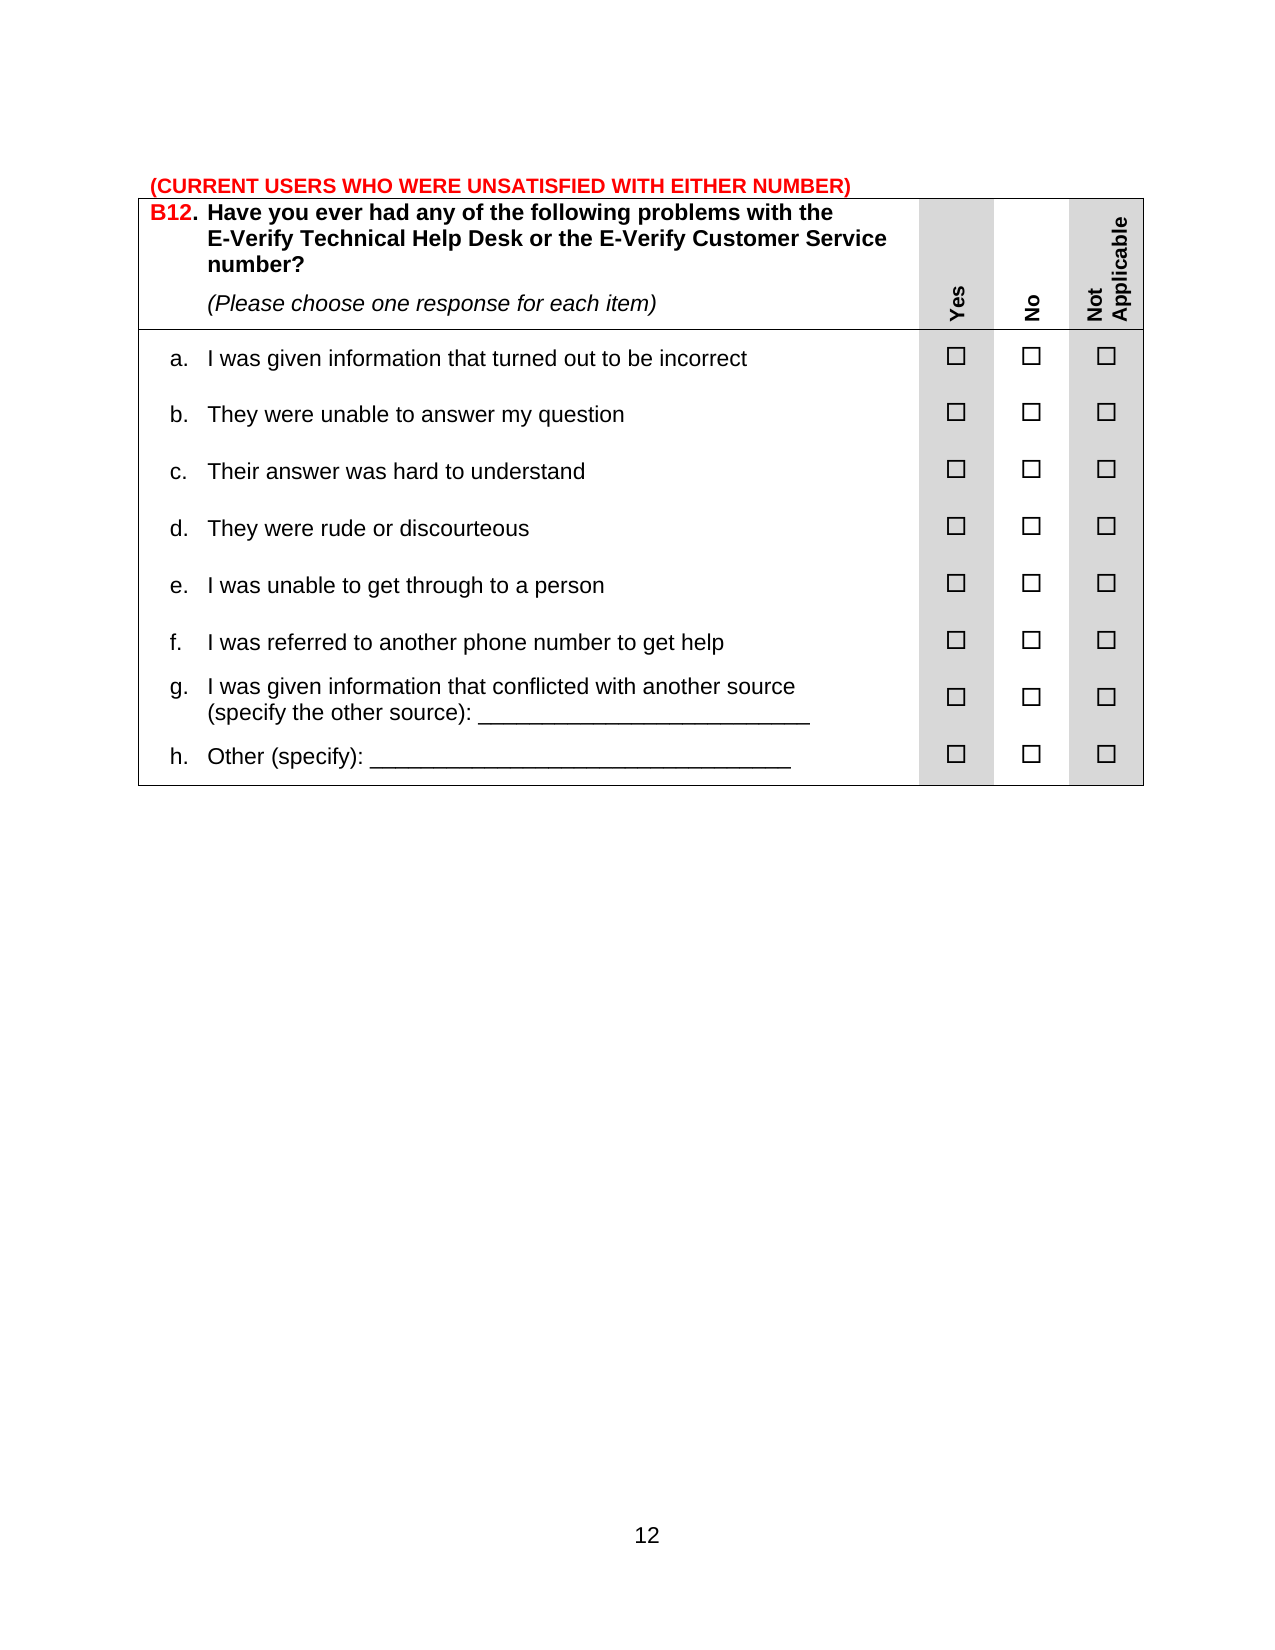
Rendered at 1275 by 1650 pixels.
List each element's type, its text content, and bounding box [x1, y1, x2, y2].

table_cell [919, 500, 994, 557]
table_cell [994, 386, 1069, 443]
table_cell [919, 671, 994, 728]
table_cell [1069, 728, 1143, 785]
table_cell e. I was unable to get through to a person [139, 557, 919, 614]
table_cell [919, 386, 994, 443]
table_cell [1069, 443, 1143, 500]
table_cell [1069, 557, 1143, 614]
table_cell [994, 557, 1069, 614]
table_cell [1069, 671, 1143, 728]
table_cell [919, 443, 994, 500]
table_cell [994, 500, 1069, 557]
table_cell d. They were rude or discourteous [139, 500, 919, 557]
table_cell [1069, 330, 1143, 386]
table_cell [994, 671, 1069, 728]
table_cell [994, 443, 1069, 500]
table_cell [919, 728, 994, 785]
table_cell [919, 614, 994, 671]
table_header Yes [919, 199, 994, 329]
table_header No [994, 199, 1069, 329]
table_cell [994, 728, 1069, 785]
table_header Not Applicable [1069, 199, 1143, 329]
table_cell [919, 330, 994, 386]
table_cell g. I was given information that conflicted with another source (specify the other source): __________________________ [139, 671, 919, 728]
table_cell [994, 330, 1069, 386]
table_cell [1069, 614, 1143, 671]
table_cell a. I was given information that turned out to be incorrect [139, 330, 919, 386]
table_cell c. Their answer was hard to understand [139, 443, 919, 500]
table_cell [994, 614, 1069, 671]
table_cell h. Other (specify): _________________________________ [139, 728, 919, 785]
table_cell b. They were unable to answer my question [139, 386, 919, 443]
table_cell f. I was referred to another phone number to get help [139, 614, 919, 671]
table_cell [1069, 500, 1143, 557]
text (CURRENT USERS WHO WERE UNSATISFIED WITH EITHER NUMBER) [150, 173, 1144, 197]
table_cell [919, 557, 994, 614]
table_cell [1069, 386, 1143, 443]
table_header B12. Have you ever had any of the following problems with the E-Verify Technical Help Desk or the E-Verify Customer Service number? (Please choose one response for each item) [139, 199, 919, 329]
